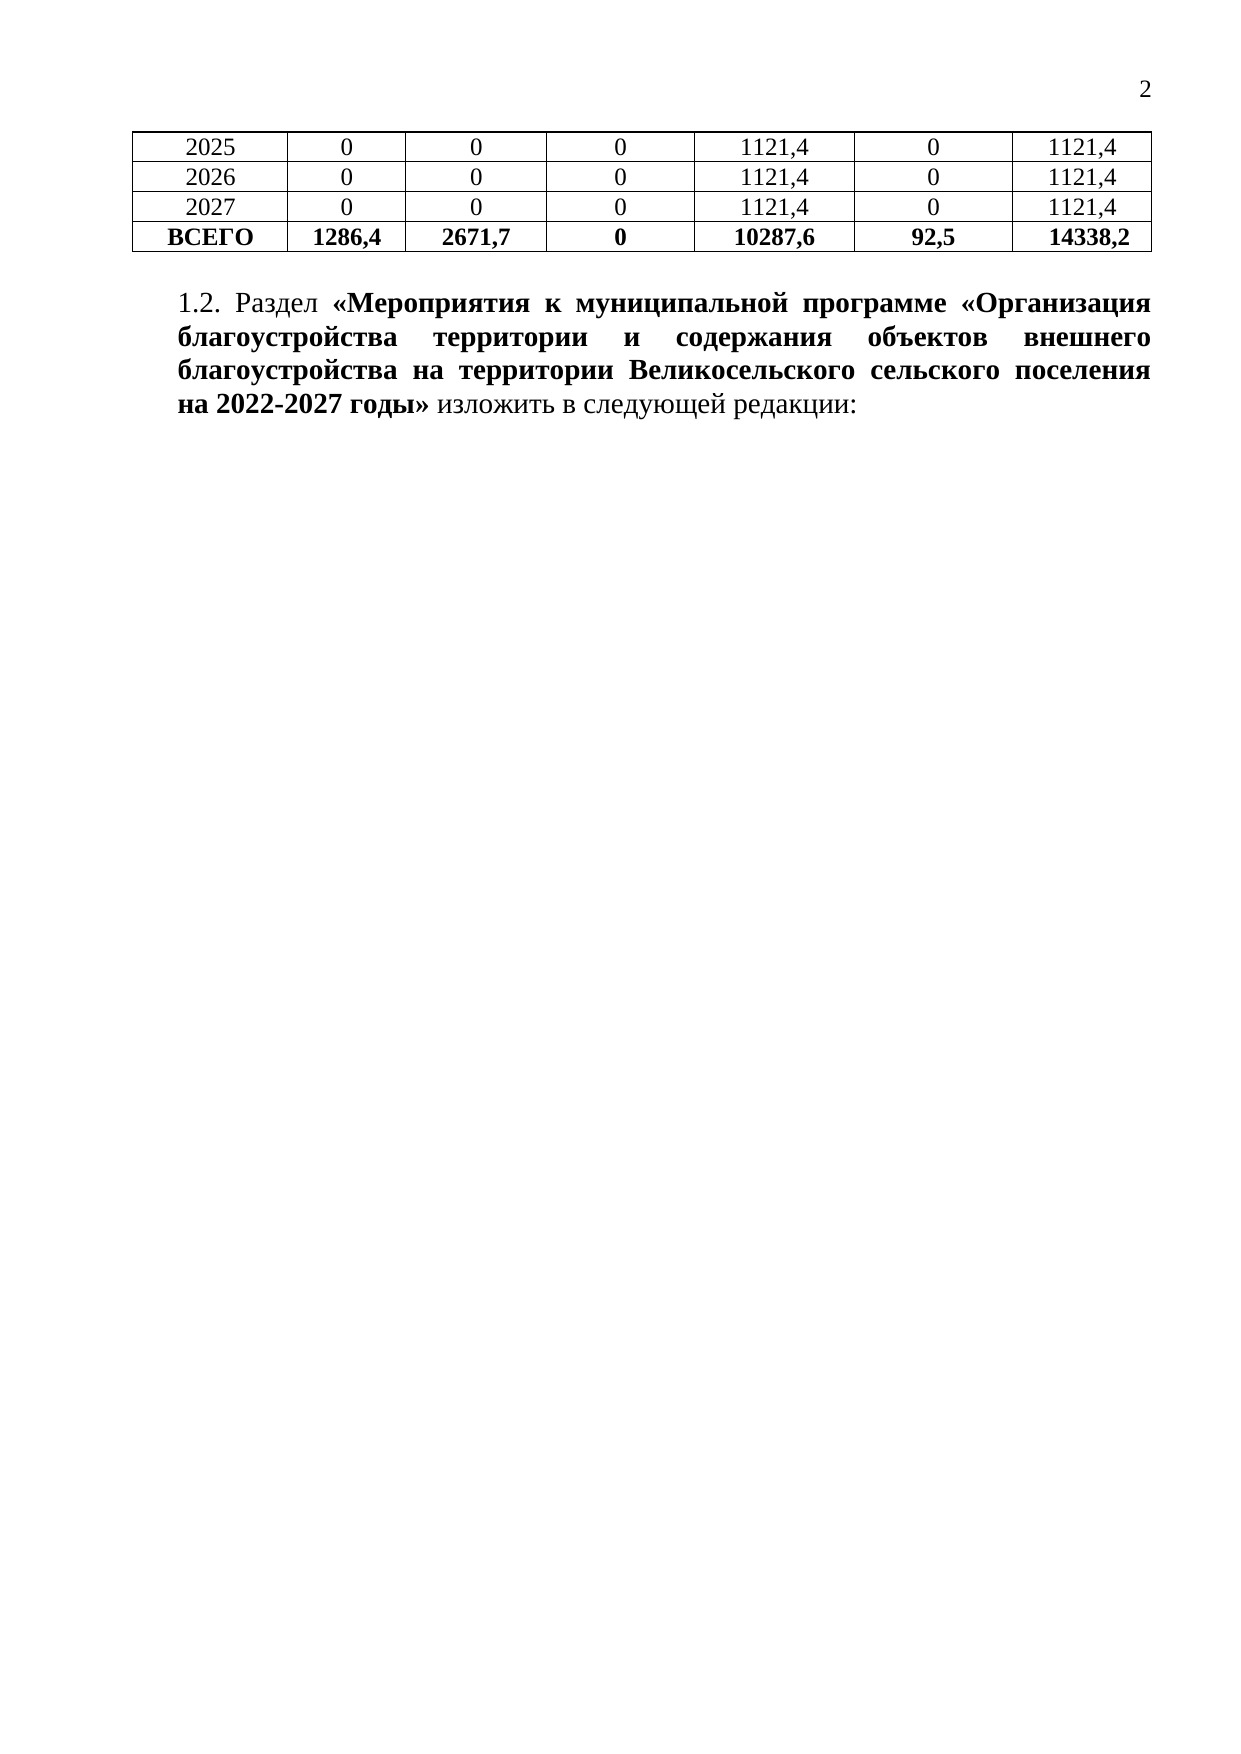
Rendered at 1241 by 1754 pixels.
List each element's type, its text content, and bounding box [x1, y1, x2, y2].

text 1.2. Раздел «Мероприятия к муниципальной программе «Организация благоустройства территории и содержания объектов внешнего благоустройства на территории Великосельского сельского поселения на 2022-2027 годы» изложить в следующей редакции: [177, 285, 1152, 419]
